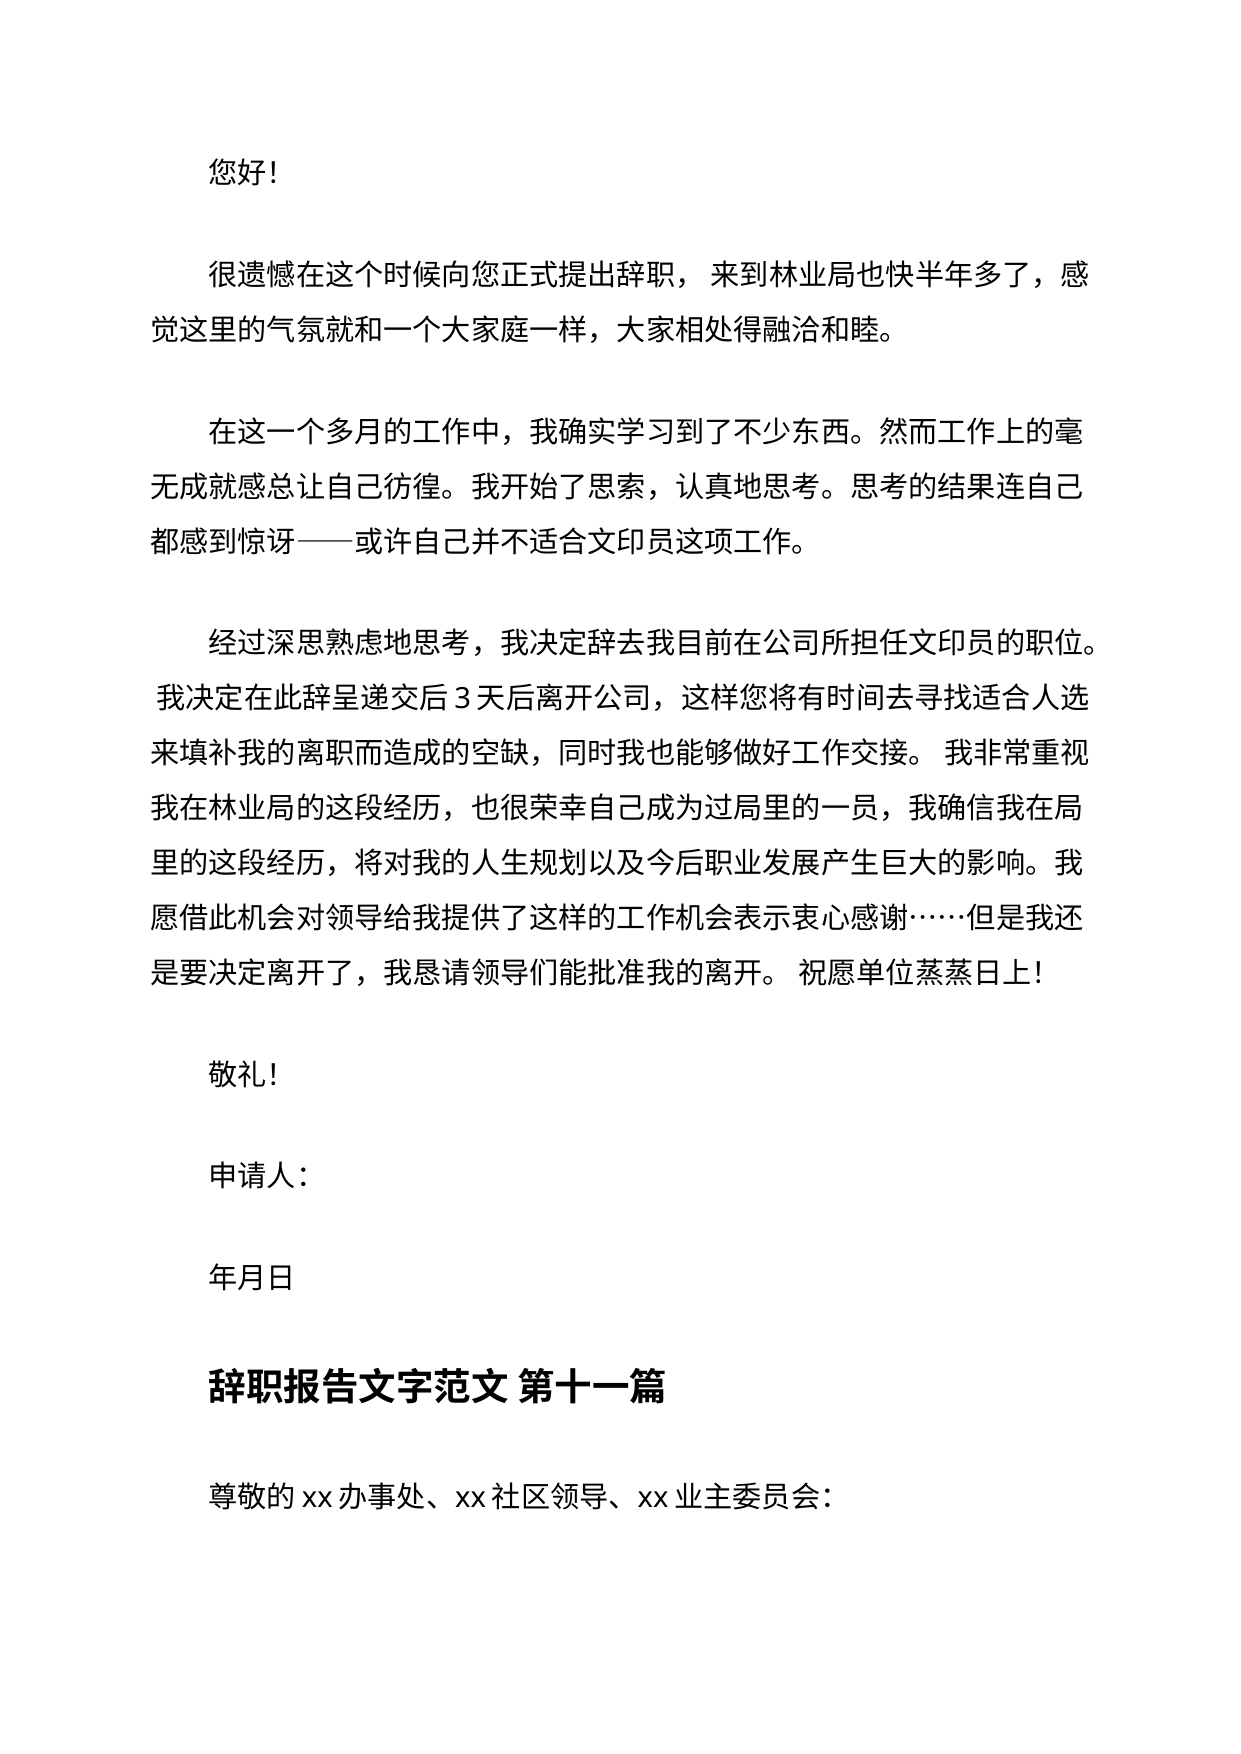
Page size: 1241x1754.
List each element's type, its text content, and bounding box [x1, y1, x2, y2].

text 您好！ [150, 150, 1090, 192]
text 尊敬的xx办事处、xx社区领导、xx业主委员会： [150, 1474, 1090, 1516]
text 敬礼！ [150, 1051, 1090, 1093]
text 经过深思熟虑地思考，我决定辞去我目前在公司所担任文印员的职位。 我决定在此辞呈递交后3天后离开公司，这样您将有时间去寻找适合人选来填补我的离职而造成的空缺，同时我也能够做好工作交接。 我非常重视我在林业局的这段经历，也很荣幸自己成为过局里的一员，我确信我在局里的这段经历，将对我的人生规划以及今后职业发展产生巨大的影响。我愿借此机会对领导给我提供了这样的工作机会表示衷心感谢……但是我还是要决定离开了，我恳请领导们能批准我的离开。 祝愿单位蒸蒸日上！ [150, 620, 1090, 992]
text 在这一个多月的工作中，我确实学习到了不少东西。然而工作上的毫无成就感总让自己彷徨。我开始了思索，认真地思考。思考的结果连自己都感到惊讶——或许自己并不适合文印员这项工作。 [150, 408, 1090, 561]
text 申请人： [150, 1153, 1090, 1195]
text 辞职报告文字范文 第十一篇 [150, 1357, 1090, 1411]
text 年月日 [150, 1255, 1090, 1297]
text 很遗憾在这个时候向您正式提出辞职， 来到林业局也快半年多了，感觉这里的气氛就和一个大家庭一样，大家相处得融洽和睦。 [150, 252, 1090, 349]
